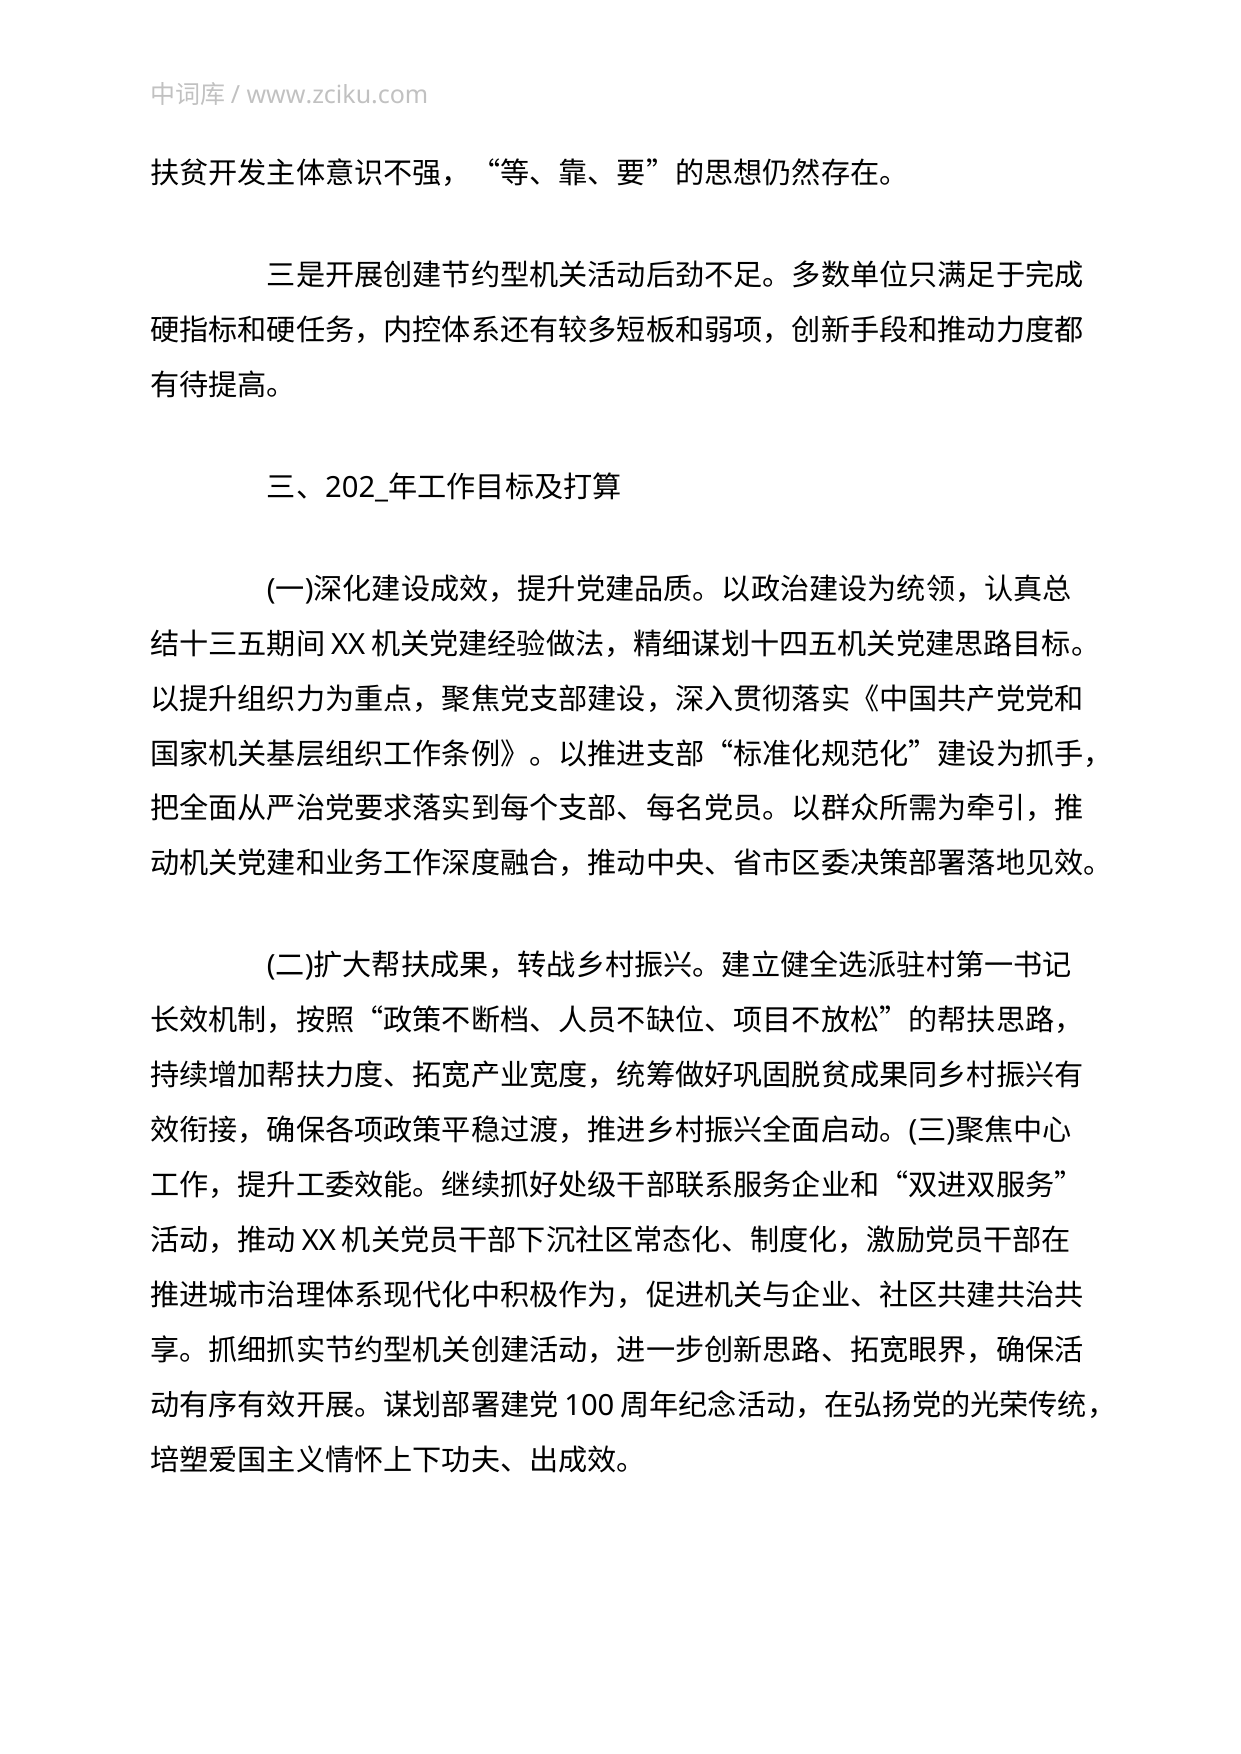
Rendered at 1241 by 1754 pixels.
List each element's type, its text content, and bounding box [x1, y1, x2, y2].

text 三、202_年工作目标及打算 [150, 463, 1090, 506]
text (二)扩大帮扶成果，转战乡村振兴。建立健全选派驻村第一书记长效机制，按照“政策不断档、人员不缺位、项目不放松”的帮扶思路，持续增加帮扶力度、拓宽产业宽度，统筹做好巩固脱贫成果同乡村振兴有效衔接，确保各项政策平稳过渡，推进乡村振兴全面启动。(三)聚焦中心工作，提升工委效能。继续抓好处级干部联系服务企业和“双进双服务”活动，推动XX机关党员干部下沉社区常态化、制度化，激励党员干部在推进城市治理体系现代化中积极作为，促进机关与企业、社区共建共治共享。抓细抓实节约型机关创建活动，进一步创新思路、拓宽眼界，确保活动有序有效开展。谋划部署建党100周年纪念活动，在弘扬党的光荣传统，培塑爱国主义情怀上下功夫、出成效。 [150, 942, 1090, 1478]
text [150, 150, 1090, 192]
text (一)深化建设成效，提升党建品质。以政治建设为统领，认真总结十三五期间XX机关党建经验做法，精细谋划十四五机关党建思路目标。以提升组织力为重点，聚焦党支部建设，深入贯彻落实《中国共产党党和国家机关基层组织工作条例》。以推进支部“标准化规范化”建设为抓手，把全面从严治党要求落实到每个支部、每名党员。以群众所需为牵引，推动机关党建和业务工作深度融合，推动中央、省市区委决策部署落地见效。 [150, 565, 1090, 882]
text 三是开展创建节约型机关活动后劲不足。多数单位只满足于完成硬指标和硬任务，内控体系还有较多短板和弱项，创新手段和推动力度都有待提高。 [150, 252, 1090, 404]
